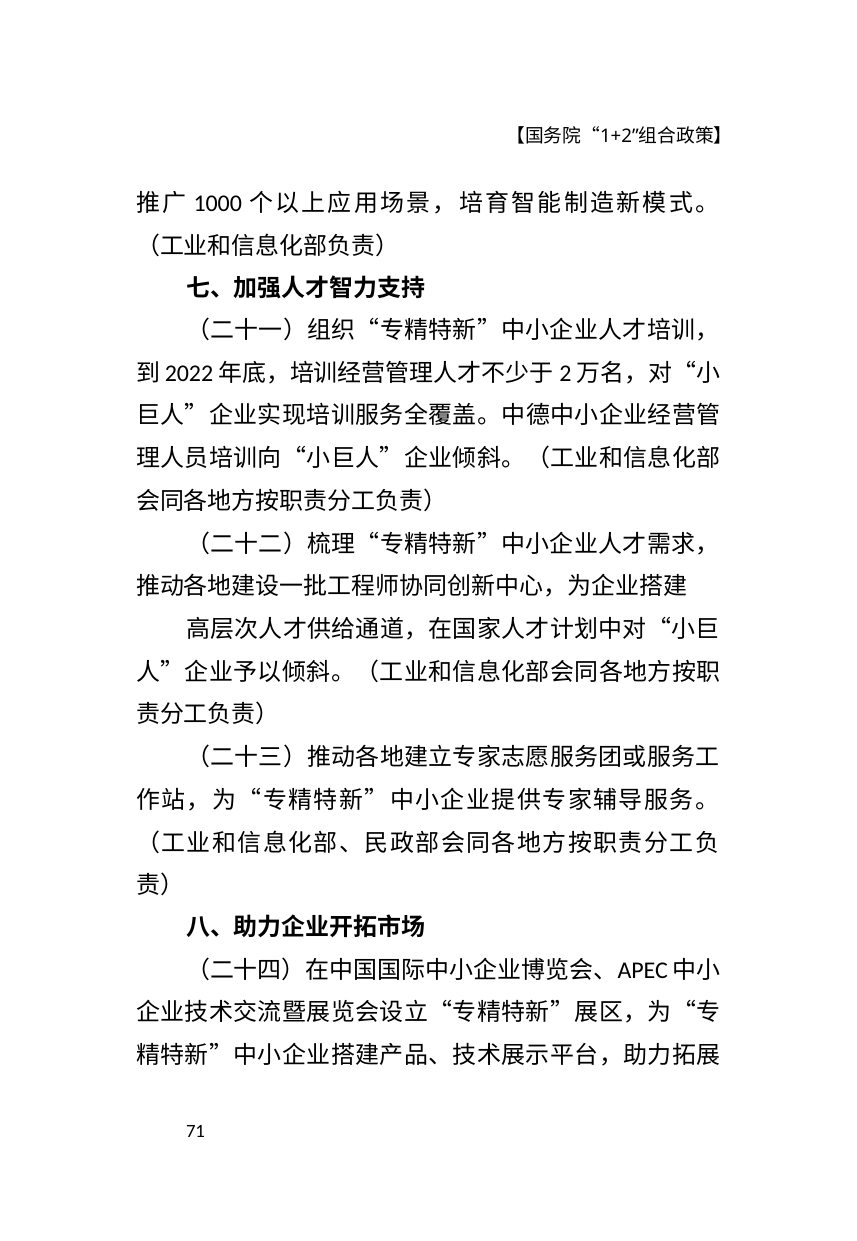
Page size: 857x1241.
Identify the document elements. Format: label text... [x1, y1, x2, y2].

text （二十一）组织“专精特新”中小企业人才培训，到2022年底，培训经营管理人才不少于2万名，对“小巨人”企业实现培训服务全覆盖。中德中小企业经营管理人员培训向“小巨人”企业倾斜。（工业和信息化部会同各地方按职责分工负责） [136, 304, 720, 518]
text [136, 944, 720, 1072]
text 高层次人才供给通道，在国家人才计划中对“小巨人”企业予以倾斜。（工业和信息化部会同各地方按职责分工负责） [136, 603, 720, 731]
subtitle 八、助力企业开拓市场 [136, 902, 720, 944]
text （二十二）梳理“专精特新”中小企业人才需求，推动各地建设一批工程师协同创新中心，为企业搭建 [136, 518, 720, 603]
text （二十三）推动各地建立专家志愿服务团或服务工作站，为“专精特新”中小企业提供专家辅导服务。（工业和信息化部、民政部会同各地方按职责分工负责） [136, 731, 720, 902]
subtitle 七、加强人才智力支持 [136, 263, 720, 304]
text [136, 177, 720, 263]
